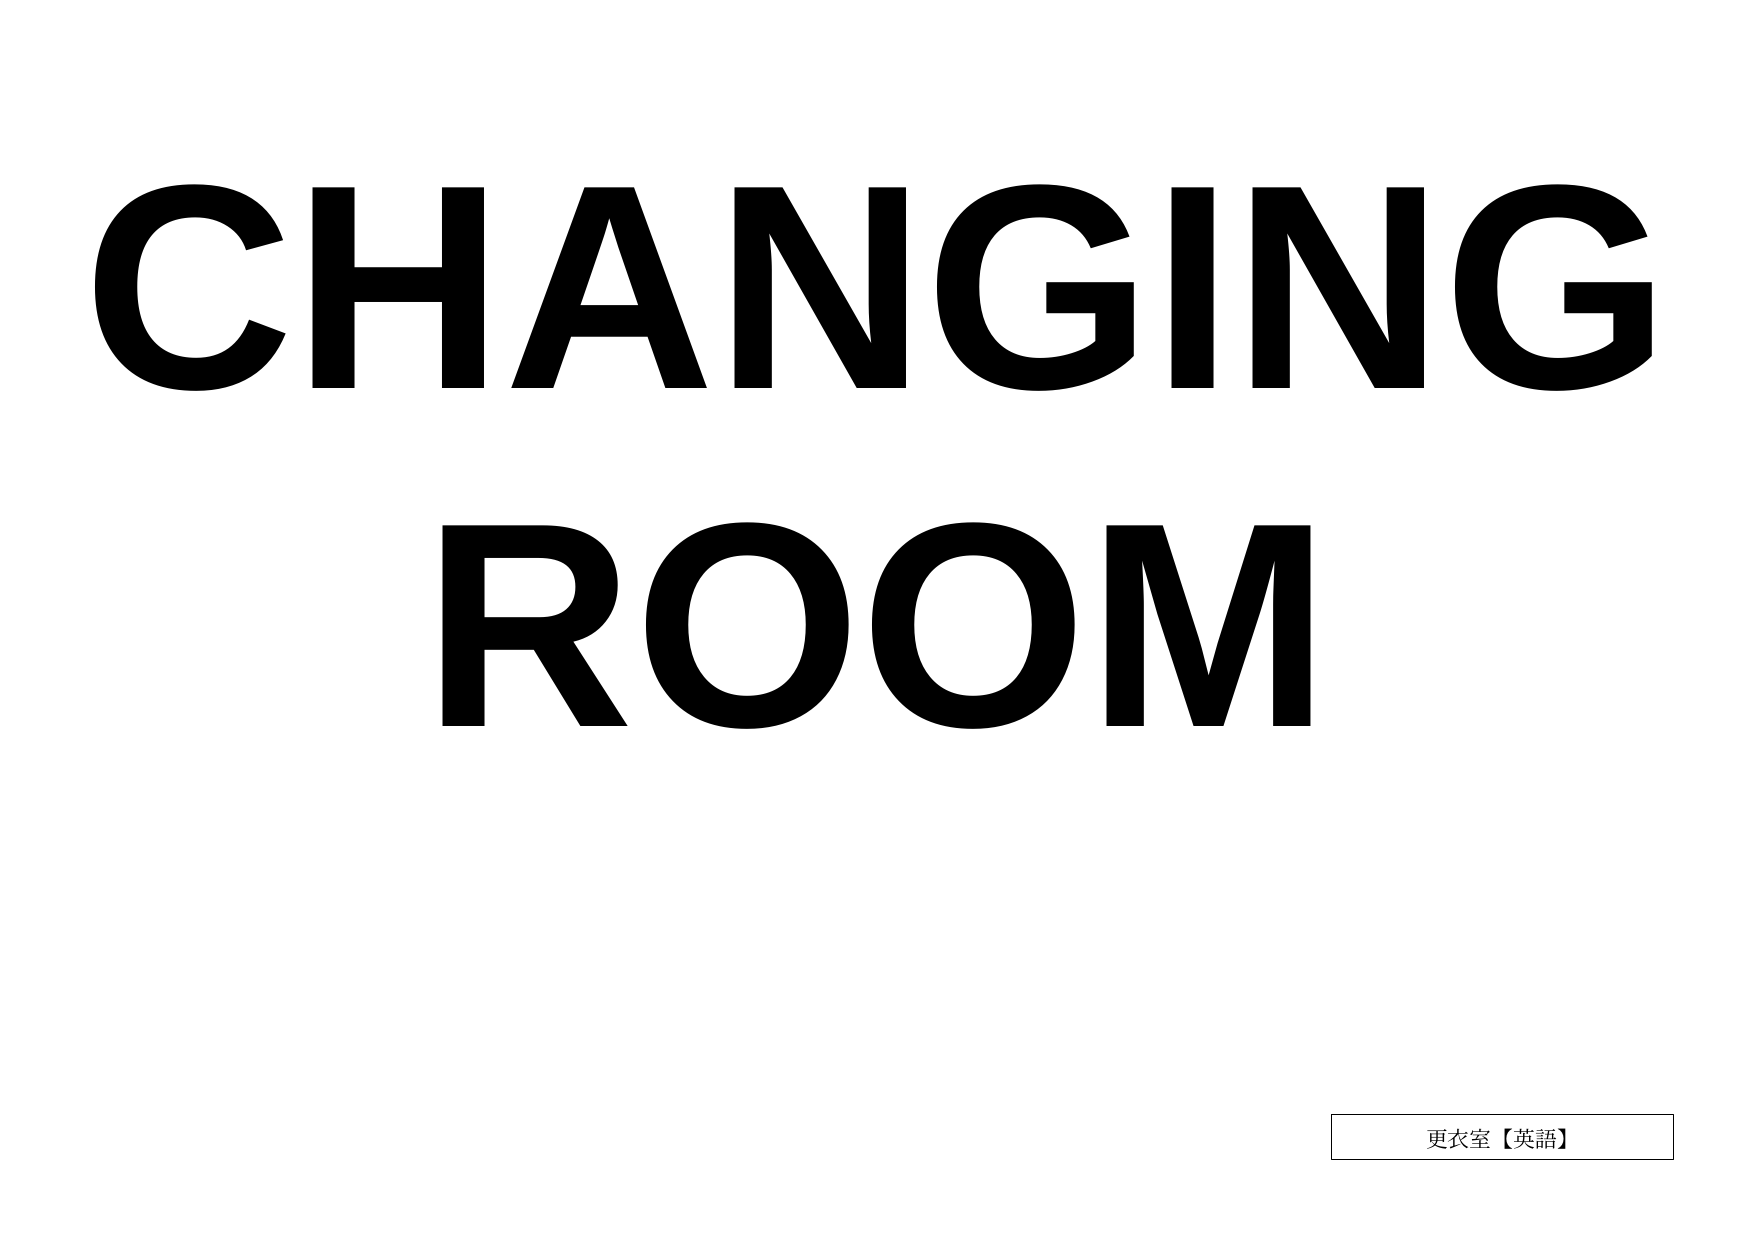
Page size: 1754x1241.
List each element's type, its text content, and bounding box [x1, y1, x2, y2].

text CHANGING ROOMNURSING ROOM [75, 114, 1679, 789]
